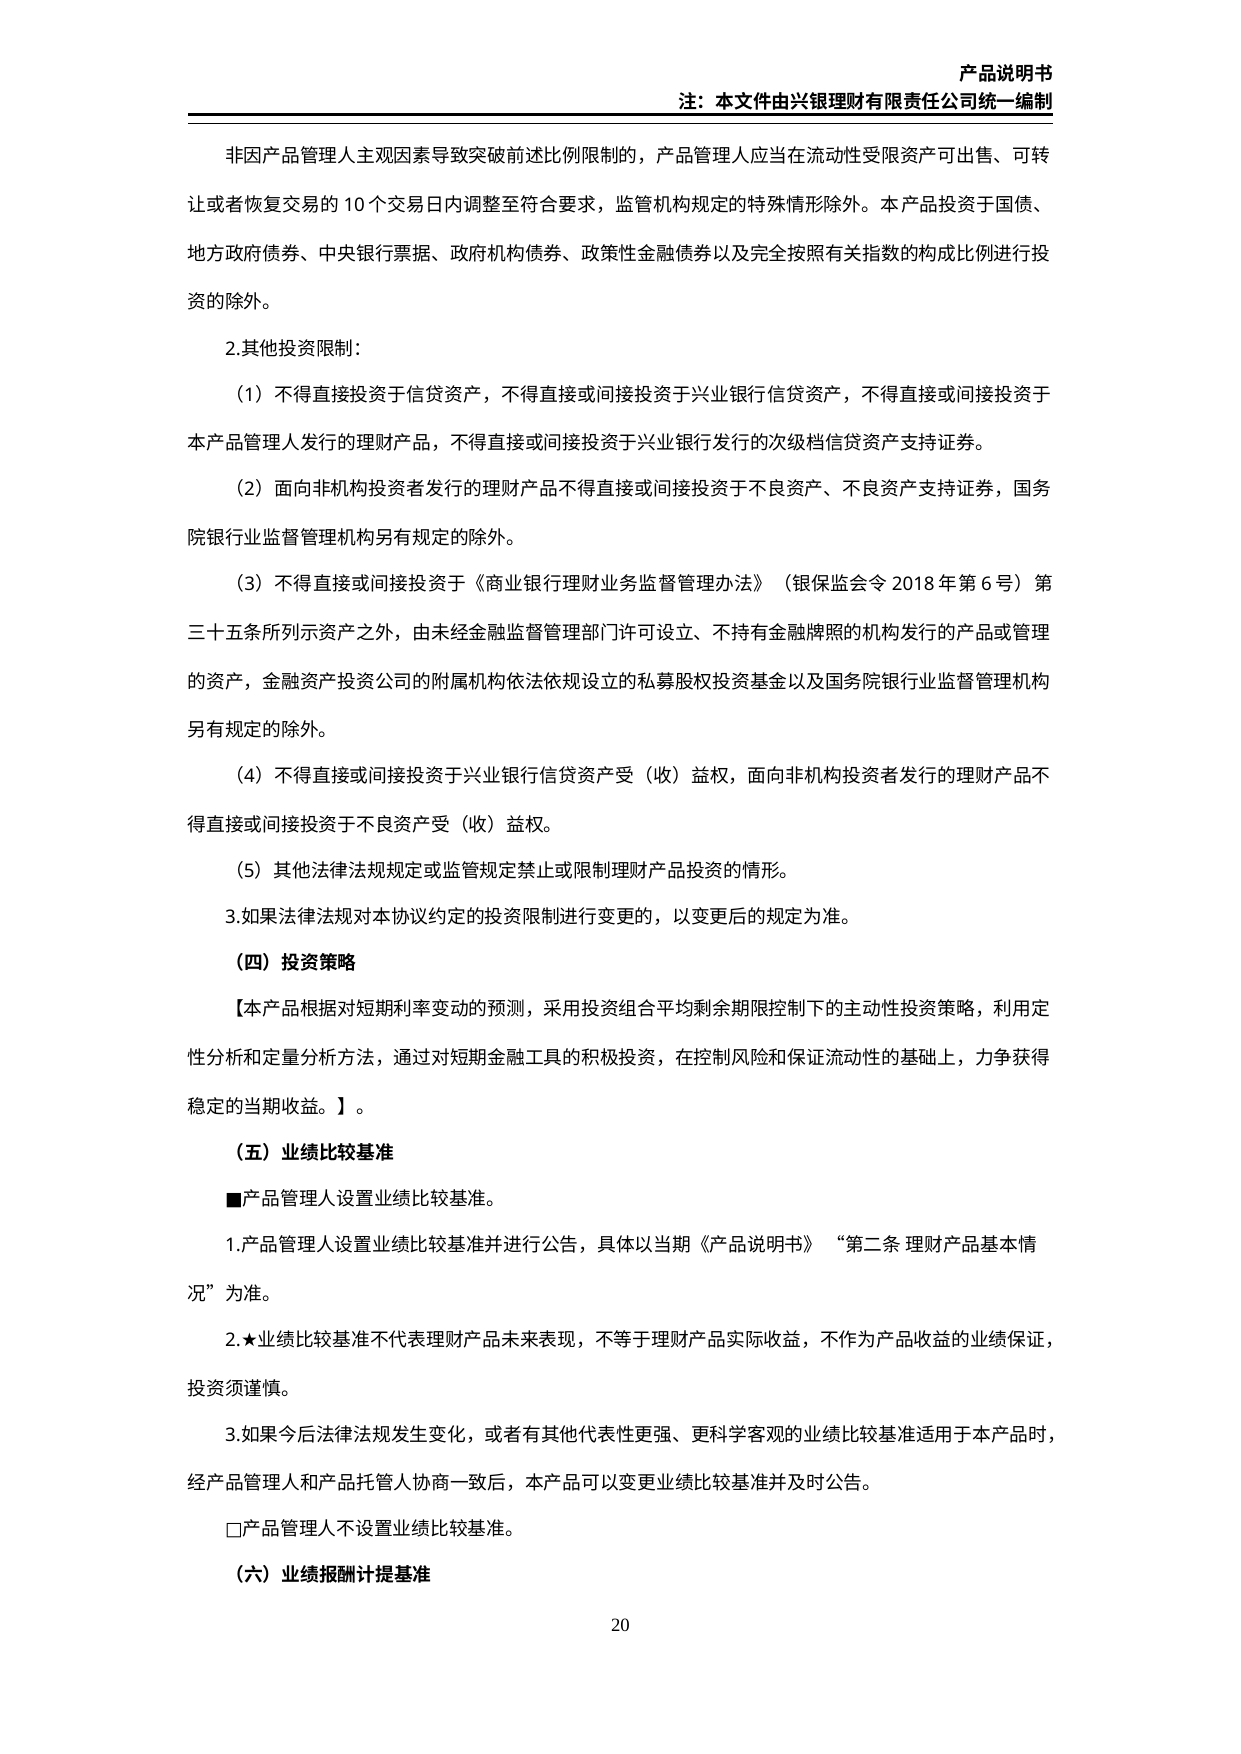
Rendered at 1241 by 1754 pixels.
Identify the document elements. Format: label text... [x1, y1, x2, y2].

text 3.如果今后法律法规发生变化，或者有其他代表性更强、更科学客观的业绩比较基准适用于本产品时，经产品管理人和产品托管人协商一致后，本产品可以变更业绩比较基准并及时公告。 [187, 1417, 1053, 1498]
text （5）其他法律法规规定或监管规定禁止或限制理财产品投资的情形。 [187, 853, 1053, 886]
text 非因产品管理人主观因素导致突破前述比例限制的，产品管理人应当在流动性受限资产可出售、可转让或者恢复交易的10个交易日内调整至符合要求，监管机构规定的特殊情形除外。本产品投资于国债、地方政府债券、中央银行票据、政府机构债券、政策性金融债券以及完全按照有关指数的构成比例进行投资的除外。 [187, 138, 1053, 317]
text 2.★业绩比较基准不代表理财产品未来表现，不等于理财产品实际收益，不作为产品收益的业绩保证，投资须谨慎。 [187, 1322, 1053, 1403]
text 3.如果法律法规对本协议约定的投资限制进行变更的，以变更后的规定为准。 [187, 899, 1053, 932]
text （五）业绩比较基准 [187, 1135, 1053, 1167]
text （4）不得直接或间接投资于兴业银行信贷资产受（收）益权，面向非机构投资者发行的理财产品不得直接或间接投资于不良资产受（收）益权。 [187, 758, 1053, 840]
text （3）不得直接或间接投资于《商业银行理财业务监督管理办法》（银保监会令2018年第6号）第三十五条所列示资产之外，由未经金融监督管理部门许可设立、不持有金融牌照的机构发行的产品或管理的资产，金融资产投资公司的附属机构依法依规设立的私募股权投资基金以及国务院银行业监督管理机构另有规定的除外。 [187, 566, 1053, 745]
text 【本产品根据对短期利率变动的预测，采用投资组合平均剩余期限控制下的主动性投资策略，利用定性分析和定量分析方法，通过对短期金融工具的积极投资，在控制风险和保证流动性的基础上，力争获得稳定的当期收益。】。 [187, 991, 1053, 1121]
text （1）不得直接投资于信贷资产，不得直接或间接投资于兴业银行信贷资产，不得直接或间接投资于本产品管理人发行的理财产品，不得直接或间接投资于兴业银行发行的次级档信贷资产支持证券。 [187, 377, 1053, 458]
text （四）投资策略 [187, 945, 1053, 978]
text ■产品管理人设置业绩比较基准。 [187, 1181, 1053, 1213]
text （六）业绩报酬计提基准 [187, 1557, 1053, 1590]
text （2）面向非机构投资者发行的理财产品不得直接或间接投资于不良资产、不良资产支持证券，国务院银行业监督管理机构另有规定的除外。 [187, 471, 1053, 553]
text 1.产品管理人设置业绩比较基准并进行公告，具体以当期《产品说明书》 “第二条 理财产品基本情况”为准。 [187, 1227, 1053, 1308]
text □产品管理人不设置业绩比较基准。 [187, 1511, 1053, 1544]
text 2.其他投资限制： [187, 331, 1053, 363]
